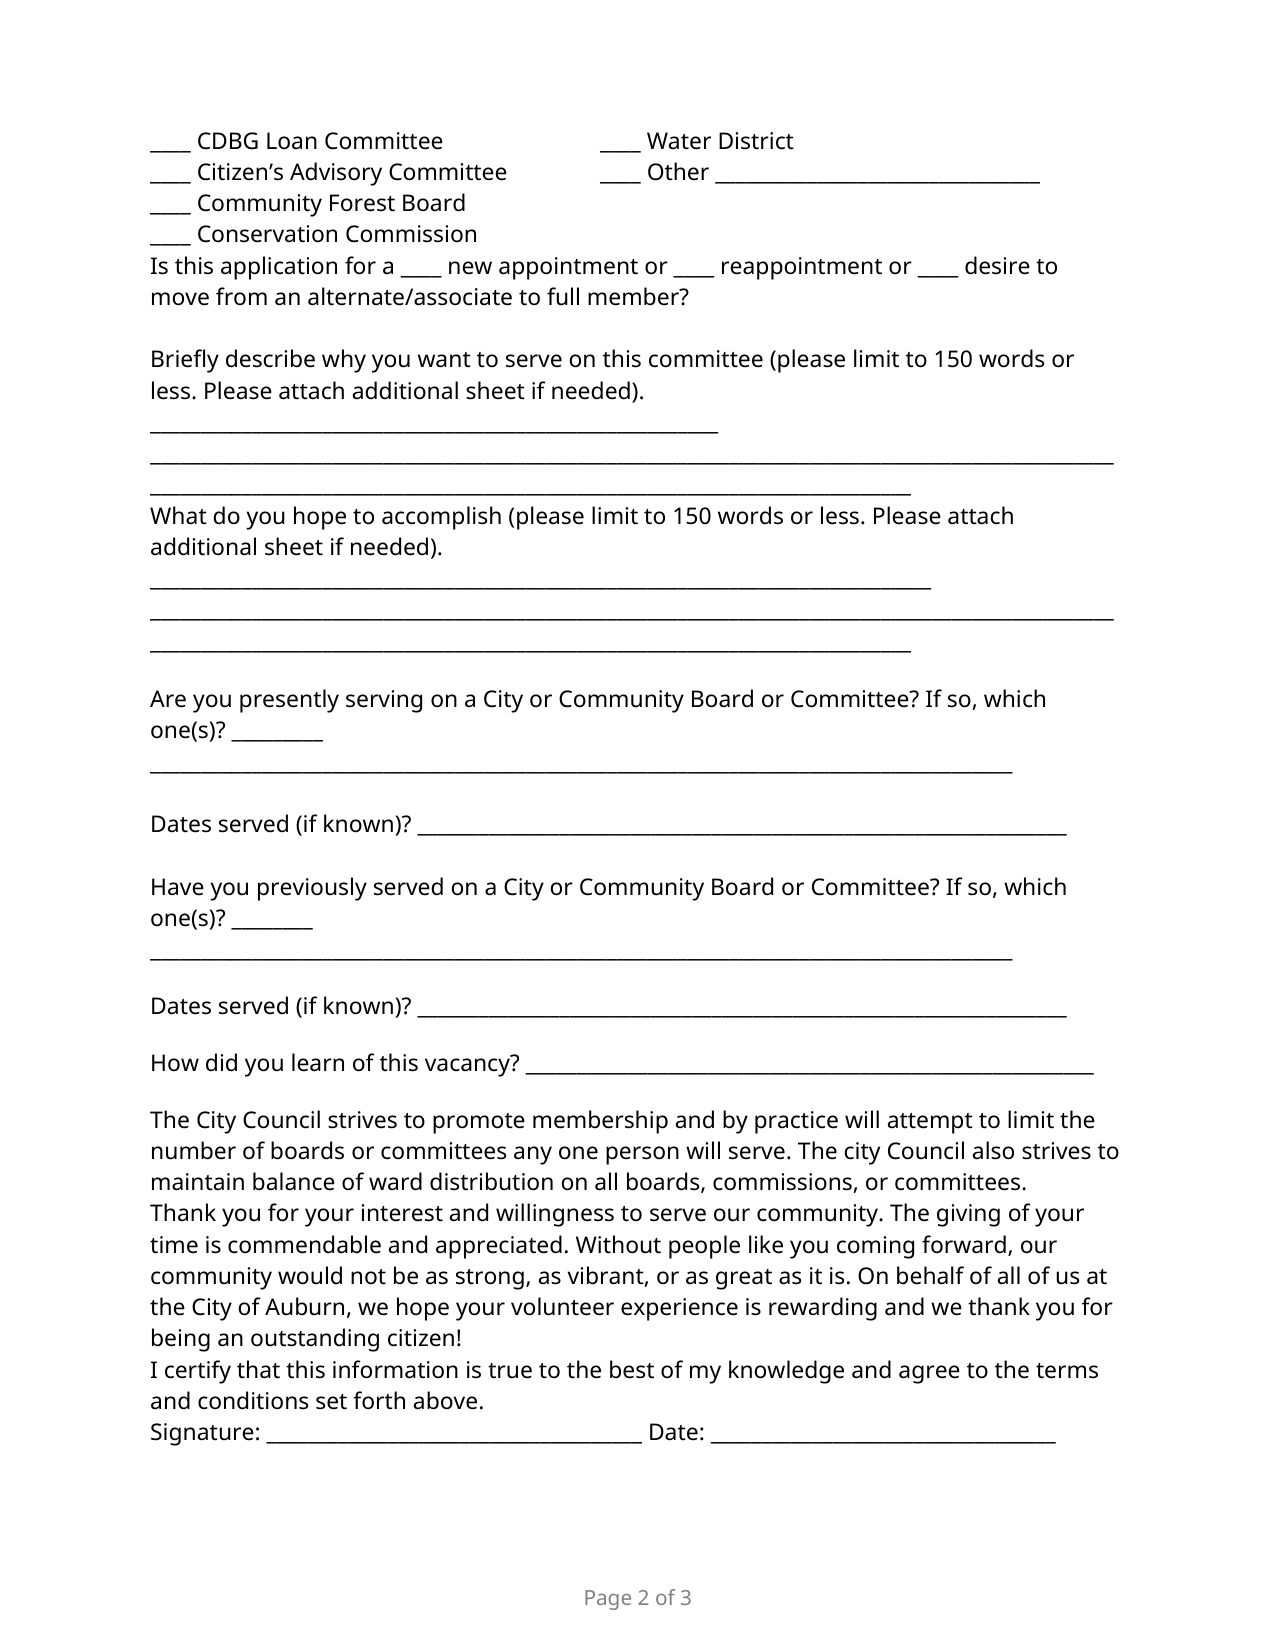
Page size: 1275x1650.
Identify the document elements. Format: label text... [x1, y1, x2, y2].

text _____________________________________________________________________________________ [150, 933, 1125, 964]
text The City Council strives to promote membership and by practice will attempt to limit the number of boards or committees any one person will serve. The city Council also strives to maintain balance of ward distribution on all boards, commissions, or committees. [150, 1103, 1125, 1197]
text Signature: _____________________________________ Date: __________________________________ [150, 1416, 1125, 1447]
text ____ CDBG Loan Committee ____ Water District [150, 124, 1125, 156]
text Have you previously served on a City or Community Board or Committee? If so, which one(s)? ________ [150, 871, 1125, 933]
text ____ Citizen’s Advisory Committee ____ Other ________________________________ [150, 156, 1125, 187]
text Dates served (if known)? ________________________________________________________________ [150, 808, 1125, 839]
text ____ Conservation Commission [150, 218, 1125, 249]
text Thank you for your interest and willingness to serve our community. The giving of your time is commendable and appreciated. Without people like you coming forward, our community would not be as strong, as vibrant, or as great as it is. On behalf of all of us at the City of Auburn, we hope your volunteer experience is rewarding and we thank you for being an outstanding citizen! [150, 1197, 1125, 1353]
text Briefly describe why you want to serve on this committee (please limit to 150 words or less. Please attach additional sheet if needed). ________________________________________________________ [150, 343, 1125, 437]
text Dates served (if known)? ________________________________________________________________ [150, 990, 1125, 1021]
text __________________________________________________________________________________________________________________________________________________________________________ [150, 437, 1125, 499]
text Are you presently serving on a City or Community Board or Committee? If so, which one(s)? _________ [150, 683, 1125, 746]
text How did you learn of this vacancy? ________________________________________________________ [150, 1047, 1125, 1078]
text What do you hope to accomplish (please limit to 150 words or less. Please attach additional sheet if needed). _____________________________________________________________________________ [150, 499, 1125, 593]
text I certify that this information is true to the best of my knowledge and agree to the terms and conditions set forth above. [150, 1353, 1125, 1416]
text Is this application for a ____ new appointment or ____ reappointment or ____ desire to move from an alternate/associate to full member? [150, 249, 1125, 312]
text __________________________________________________________________________________________________________________________________________________________________________ [150, 593, 1125, 656]
text ____ Community Forest Board [150, 187, 1125, 218]
text _____________________________________________________________________________________ [150, 746, 1125, 777]
